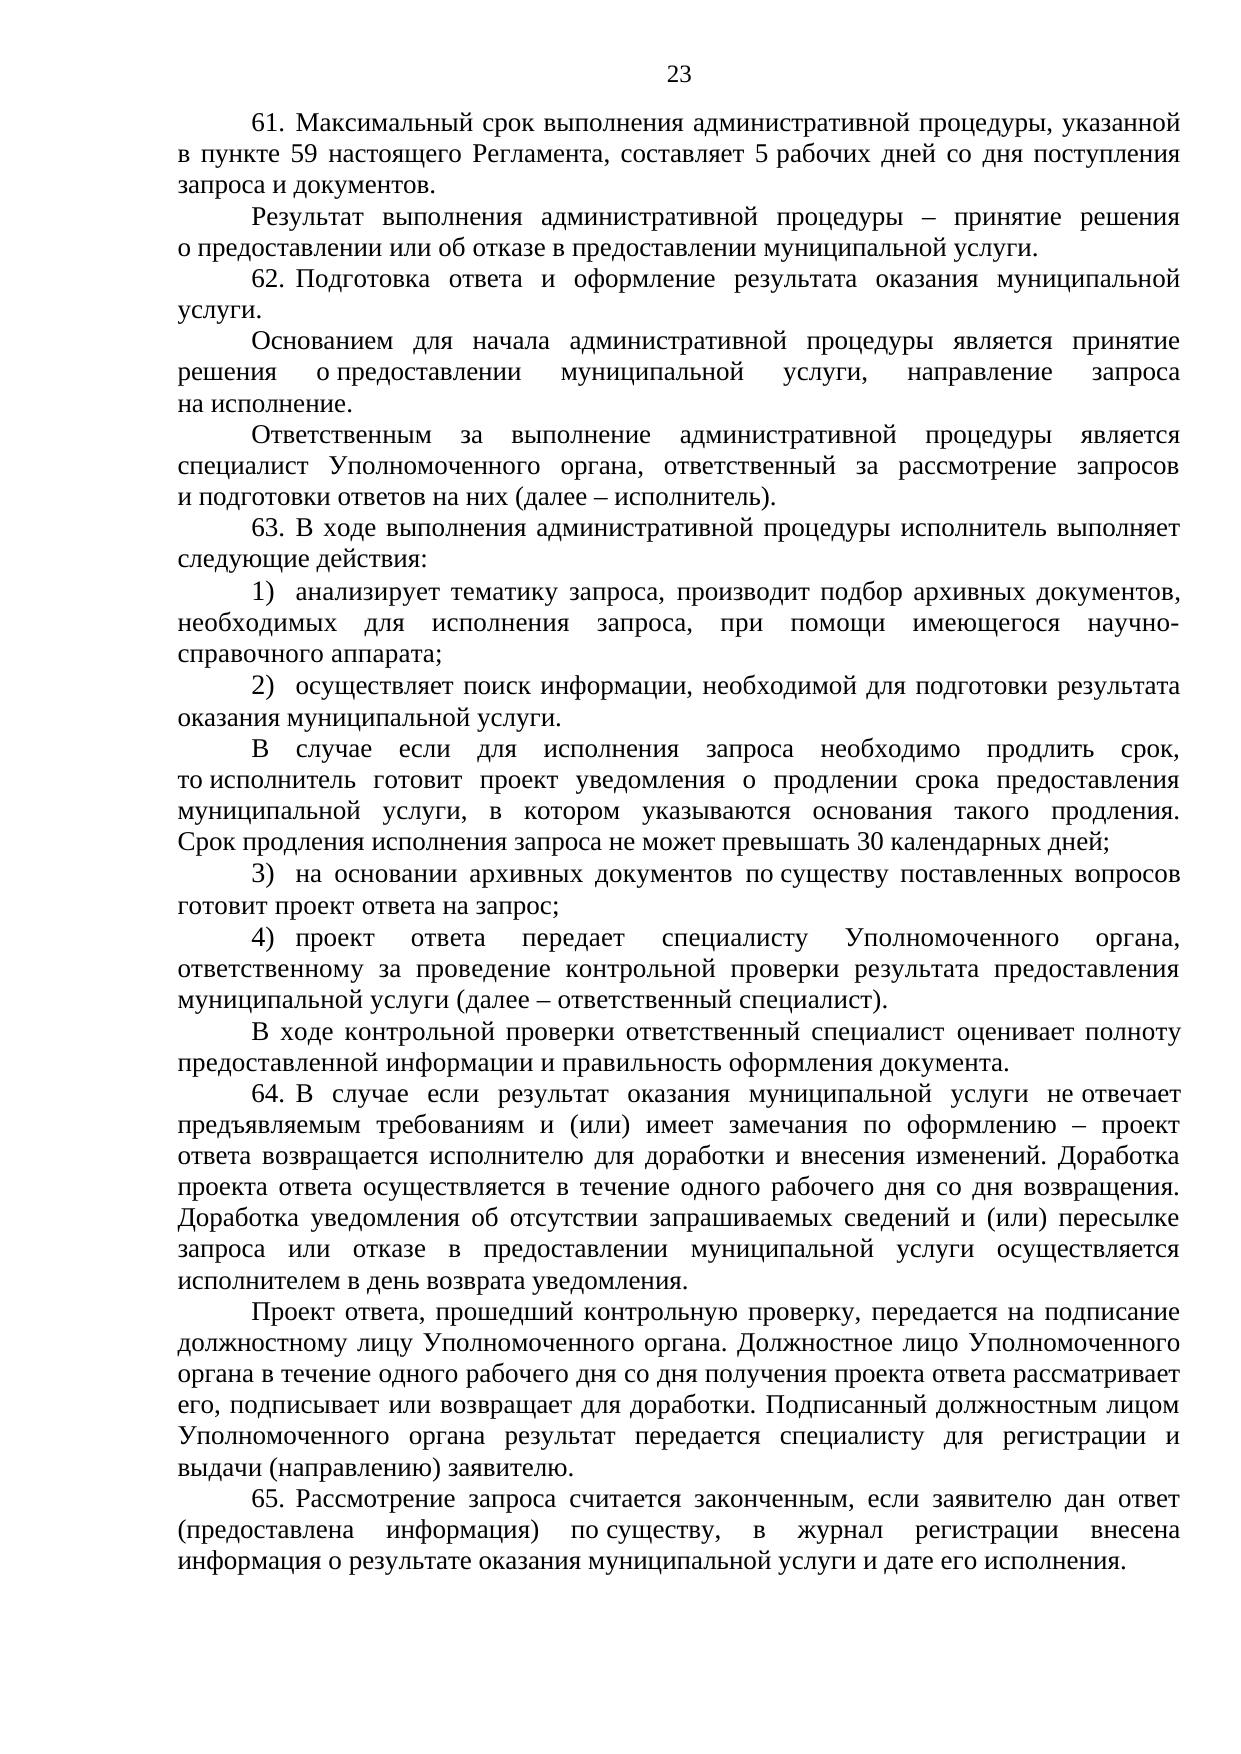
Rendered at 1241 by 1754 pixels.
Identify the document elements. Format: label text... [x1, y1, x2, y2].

list Рассмотрение запроса считается законченным, если заявителю дан ответ (предоставлена информация) по существу, в журнал регистрации внесена информация о результате оказания муниципальной услуги и дате его исполнения. [177, 1482, 1181, 1575]
text Проект ответа, прошедший контрольную проверку, передается на подписание должностному лицу Уполномоченного органа. Должностное лицо Уполномоченного органа в течение одного рабочего дня со дня получения проекта ответа рассматривает его, подписывает или возвращает для доработки. Подписанный должностным лицом Уполномоченного органа результат передается специалисту для регистрации и выдачи (направлению) заявителю. [177, 1295, 1181, 1482]
text Ответственным за выполнение административной процедуры является специалист Уполномоченного органа, ответственный за рассмотрение запросов и подготовки ответов на них (далее – исполнитель). [177, 418, 1181, 511]
list В случае если результат оказания муниципальной услуги не отвечает предъявляемым требованиям и (или) имеет замечания по оформлению – проект ответа возвращается исполнителю для доработки и внесения изменений. Доработка проекта ответа осуществляется в течение одного рабочего дня со дня возвращения. Доработка уведомления об отсутствии запрашиваемых сведений и (или) пересылке запроса или отказе в предоставлении муниципальной услуги осуществляется исполнителем в день возврата уведомления. [177, 1077, 1181, 1295]
list осуществляет поиск информации, необходимой для подготовки результата оказания муниципальной услуги. [177, 668, 1181, 732]
list Максимальный срок выполнения административной процедуры, указанной в пункте 59 настоящего Регламента, составляет 5 рабочих дней со дня поступления запроса и документов. [177, 106, 1181, 200]
text Основанием для начала административной процедуры является принятие решения о предоставлении муниципальной услуги, направление запроса на исполнение. [177, 324, 1181, 418]
list проект ответа передает специалисту Уполномоченного органа, ответственному за проведение контрольной проверки результата предоставления муниципальной услуги (далее – ответственный специалист). [177, 920, 1181, 1014]
list анализирует тематику запроса, производит подбор архивных документов, необходимых для исполнения запроса, при помощи имеющегося научно-справочного аппарата; [177, 573, 1181, 668]
text Результат выполнения административной процедуры – принятие решения о предоставлении или об отказе в предоставлении муниципальной услуги. [177, 200, 1181, 262]
text В случае если для исполнения запроса необходимо продлить срок, то исполнитель готовит проект уведомления о продлении срока предоставления муниципальной услуги, в котором указываются основания такого продления. Срок продления исполнения запроса не может превышать 30 календарных дней; [177, 732, 1181, 856]
list на основании архивных документов по существу поставленных вопросов готовит проект ответа на запрос; [177, 856, 1181, 920]
list Подготовка ответа и оформление результата оказания муниципальной услуги. [177, 262, 1181, 324]
text В ходе контрольной проверки ответственный специалист оценивает полноту предоставленной информации и правильность оформления документа. [177, 1014, 1181, 1077]
list В ходе выполнения административной процедуры исполнитель выполняет следующие действия: [177, 511, 1181, 573]
